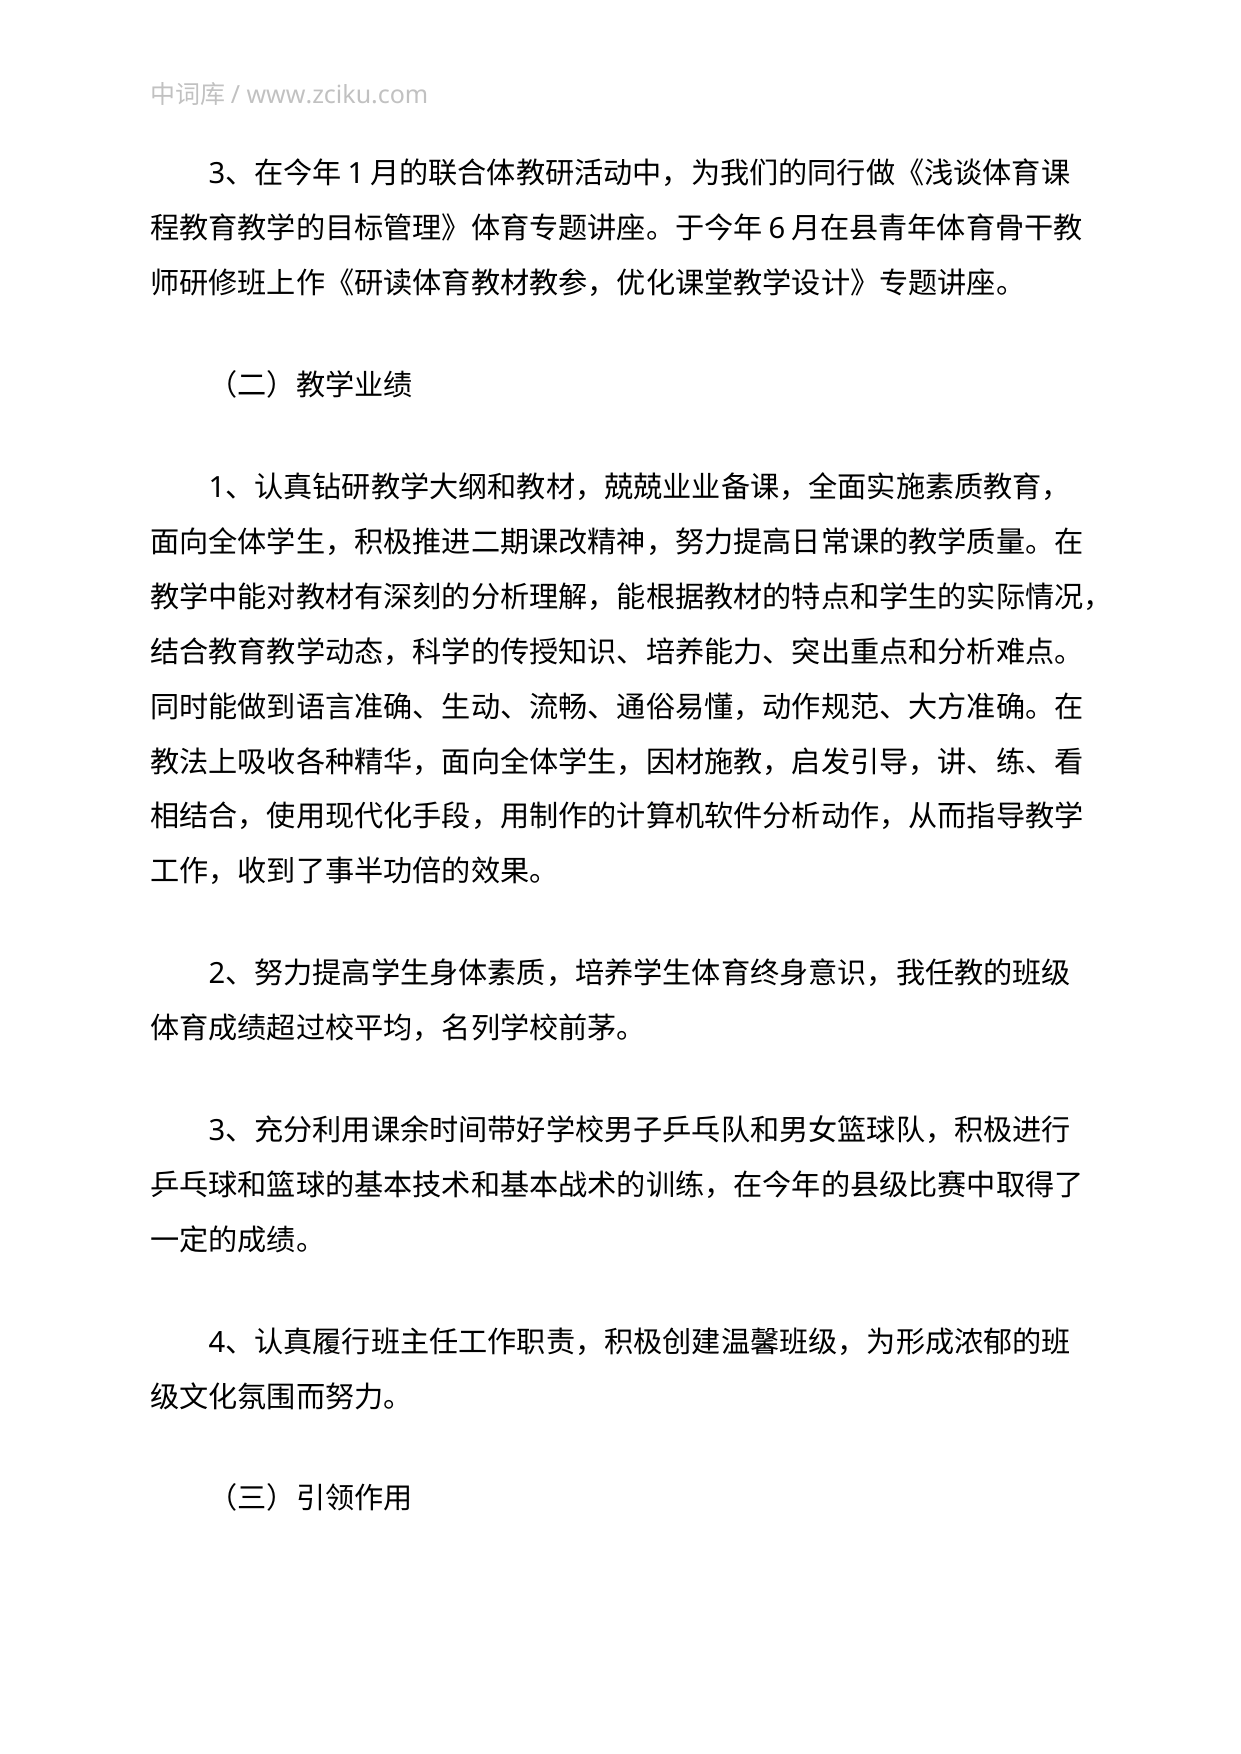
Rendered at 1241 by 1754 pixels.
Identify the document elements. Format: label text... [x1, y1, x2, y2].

text （二）教学业绩 [150, 362, 1090, 404]
text 2、努力提高学生身体素质，培养学生体育终身意识，我任教的班级体育成绩超过校平均，名列学校前茅。 [150, 950, 1090, 1047]
text 1、认真钻研教学大纲和教材，兢兢业业备课，全面实施素质教育，面向全体学生，积极推进二期课改精神，努力提高日常课的教学质量。在教学中能对教材有深刻的分析理解，能根据教材的特点和学生的实际情况，结合教育教学动态，科学的传授知识、培养能力、突出重点和分析难点。同时能做到语言准确、生动、流畅、通俗易懂，动作规范、大方准确。在教法上吸收各种精华，面向全体学生，因材施教，启发引导，讲、练、看相结合，使用现代化手段，用制作的计算机软件分析动作，从而指导教学工作，收到了事半功倍的效果。 [150, 463, 1090, 890]
text 4、认真履行班主任工作职责，积极创建温馨班级，为形成浓郁的班级文化氛围而努力。 [150, 1318, 1090, 1415]
text 3、在今年1月的联合体教研活动中，为我们的同行做《浅谈体育课程教育教学的目标管理》体育专题讲座。于今年6月在县青年体育骨干教师研修班上作《研读体育教材教参，优化课堂教学设计》专题讲座。 [150, 150, 1090, 302]
text （三）引领作用 [150, 1475, 1090, 1517]
text 3、充分利用课余时间带好学校男子乒乓队和男女篮球队，积极进行乒乓球和篮球的基本技术和基本战术的训练，在今年的县级比赛中取得了一定的成绩。 [150, 1106, 1090, 1259]
